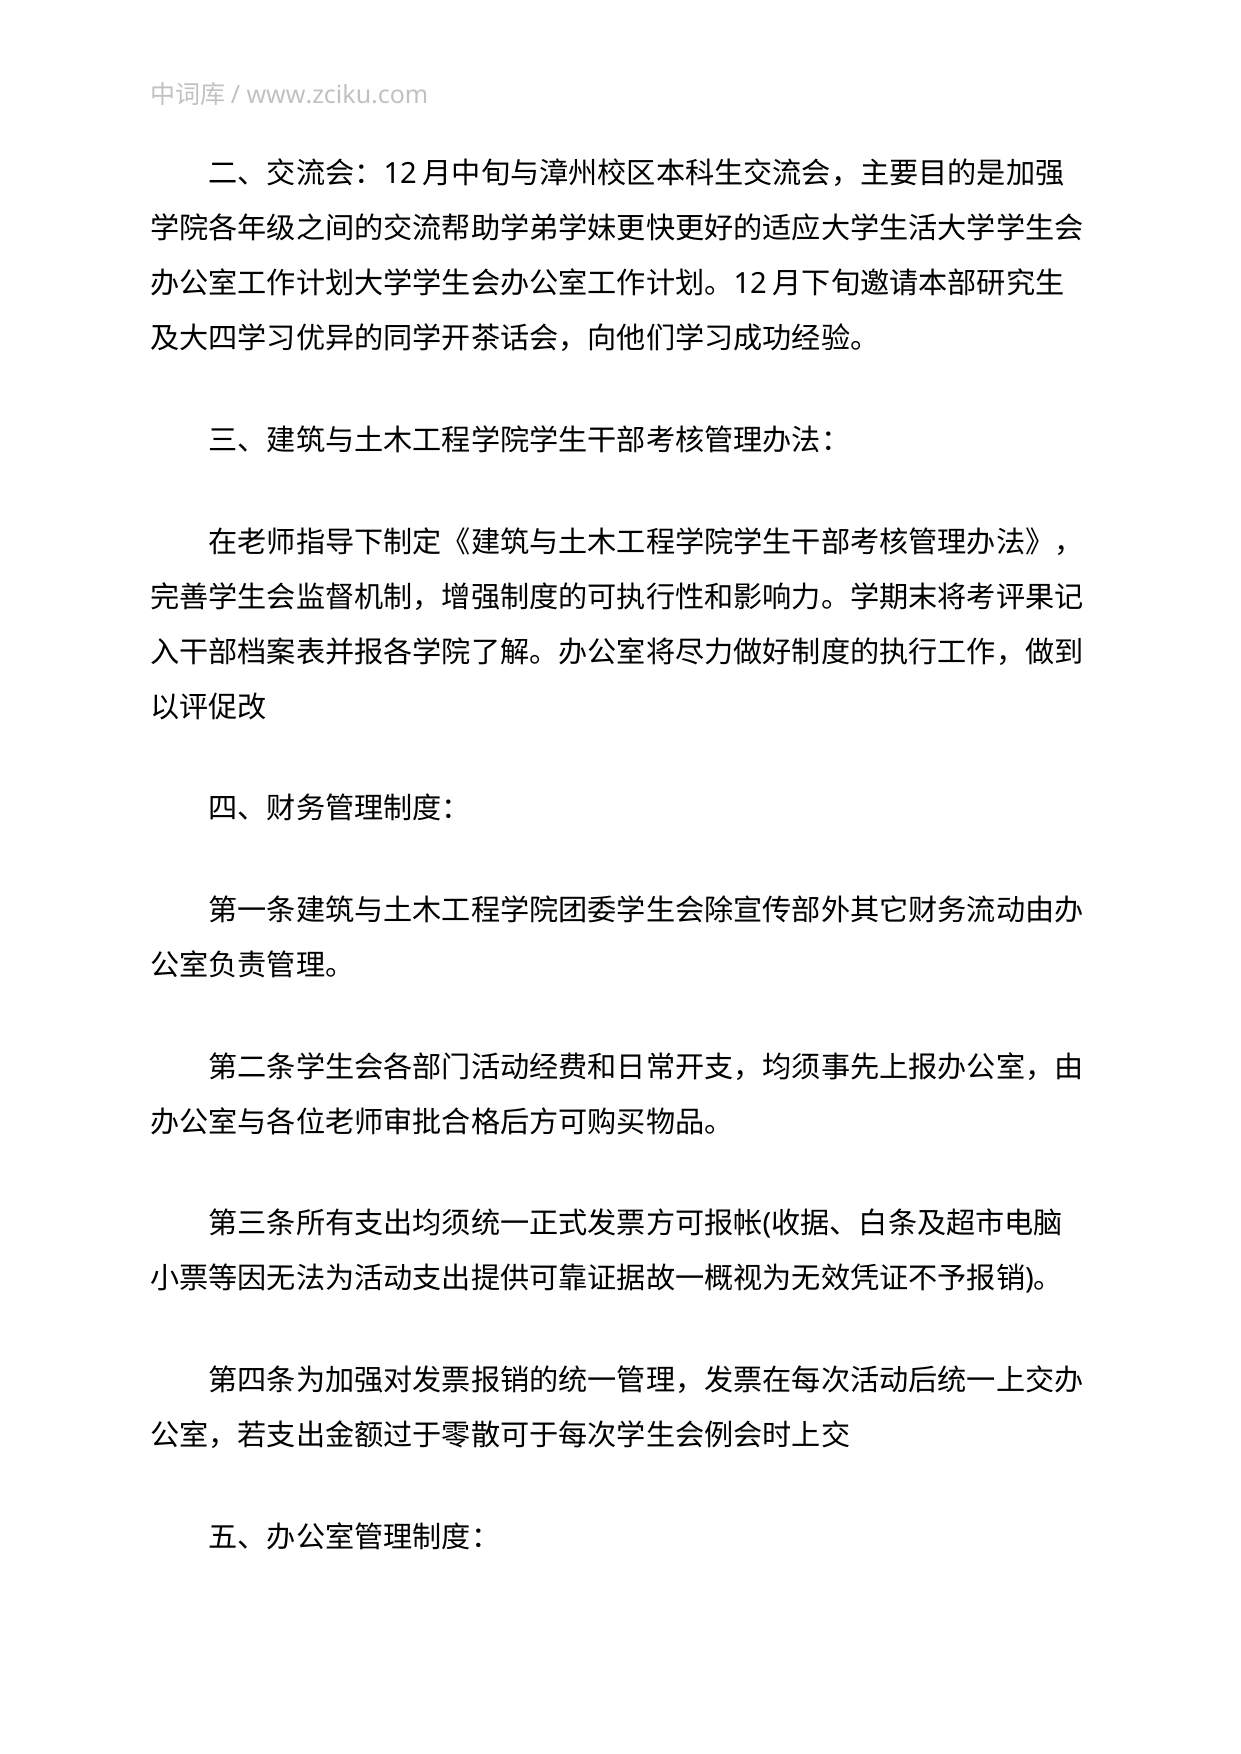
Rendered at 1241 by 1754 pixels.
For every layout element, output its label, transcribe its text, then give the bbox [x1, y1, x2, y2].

text 五、办公室管理制度： [150, 1514, 1090, 1556]
text 第一条建筑与土木工程学院团委学生会除宣传部外其它财务流动由办公室负责管理。 [150, 887, 1090, 984]
text 第二条学生会各部门活动经费和日常开支，均须事先上报办公室，由办公室与各位老师审批合格后方可购买物品。 [150, 1043, 1090, 1141]
text 四、财务管理制度： [150, 785, 1090, 827]
text 三、建筑与土木工程学院学生干部考核管理办法： [150, 417, 1090, 459]
text 第四条为加强对发票报销的统一管理，发票在每次活动后统一上交办公室，若支出金额过于零散可于每次学生会例会时上交 [150, 1357, 1090, 1454]
text 二、交流会：12月中旬与漳州校区本科生交流会，主要目的是加强学院各年级之间的交流帮助学弟学妹更快更好的适应大学生活大学学生会办公室工作计划大学学生会办公室工作计划。12月下旬邀请本部研究生及大四学习优异的同学开茶话会，向他们学习成功经验。 [150, 150, 1090, 357]
text 第三条所有支出均须统一正式发票方可报帐(收据、白条及超市电脑小票等因无法为活动支出提供可靠证据故一概视为无效凭证不予报销)。 [150, 1200, 1090, 1297]
text 在老师指导下制定《建筑与土木工程学院学生干部考核管理办法》，完善学生会监督机制，增强制度的可执行性和影响力。学期末将考评果记入干部档案表并报各学院了解。办公室将尽力做好制度的执行工作，做到以评促改 [150, 518, 1090, 725]
